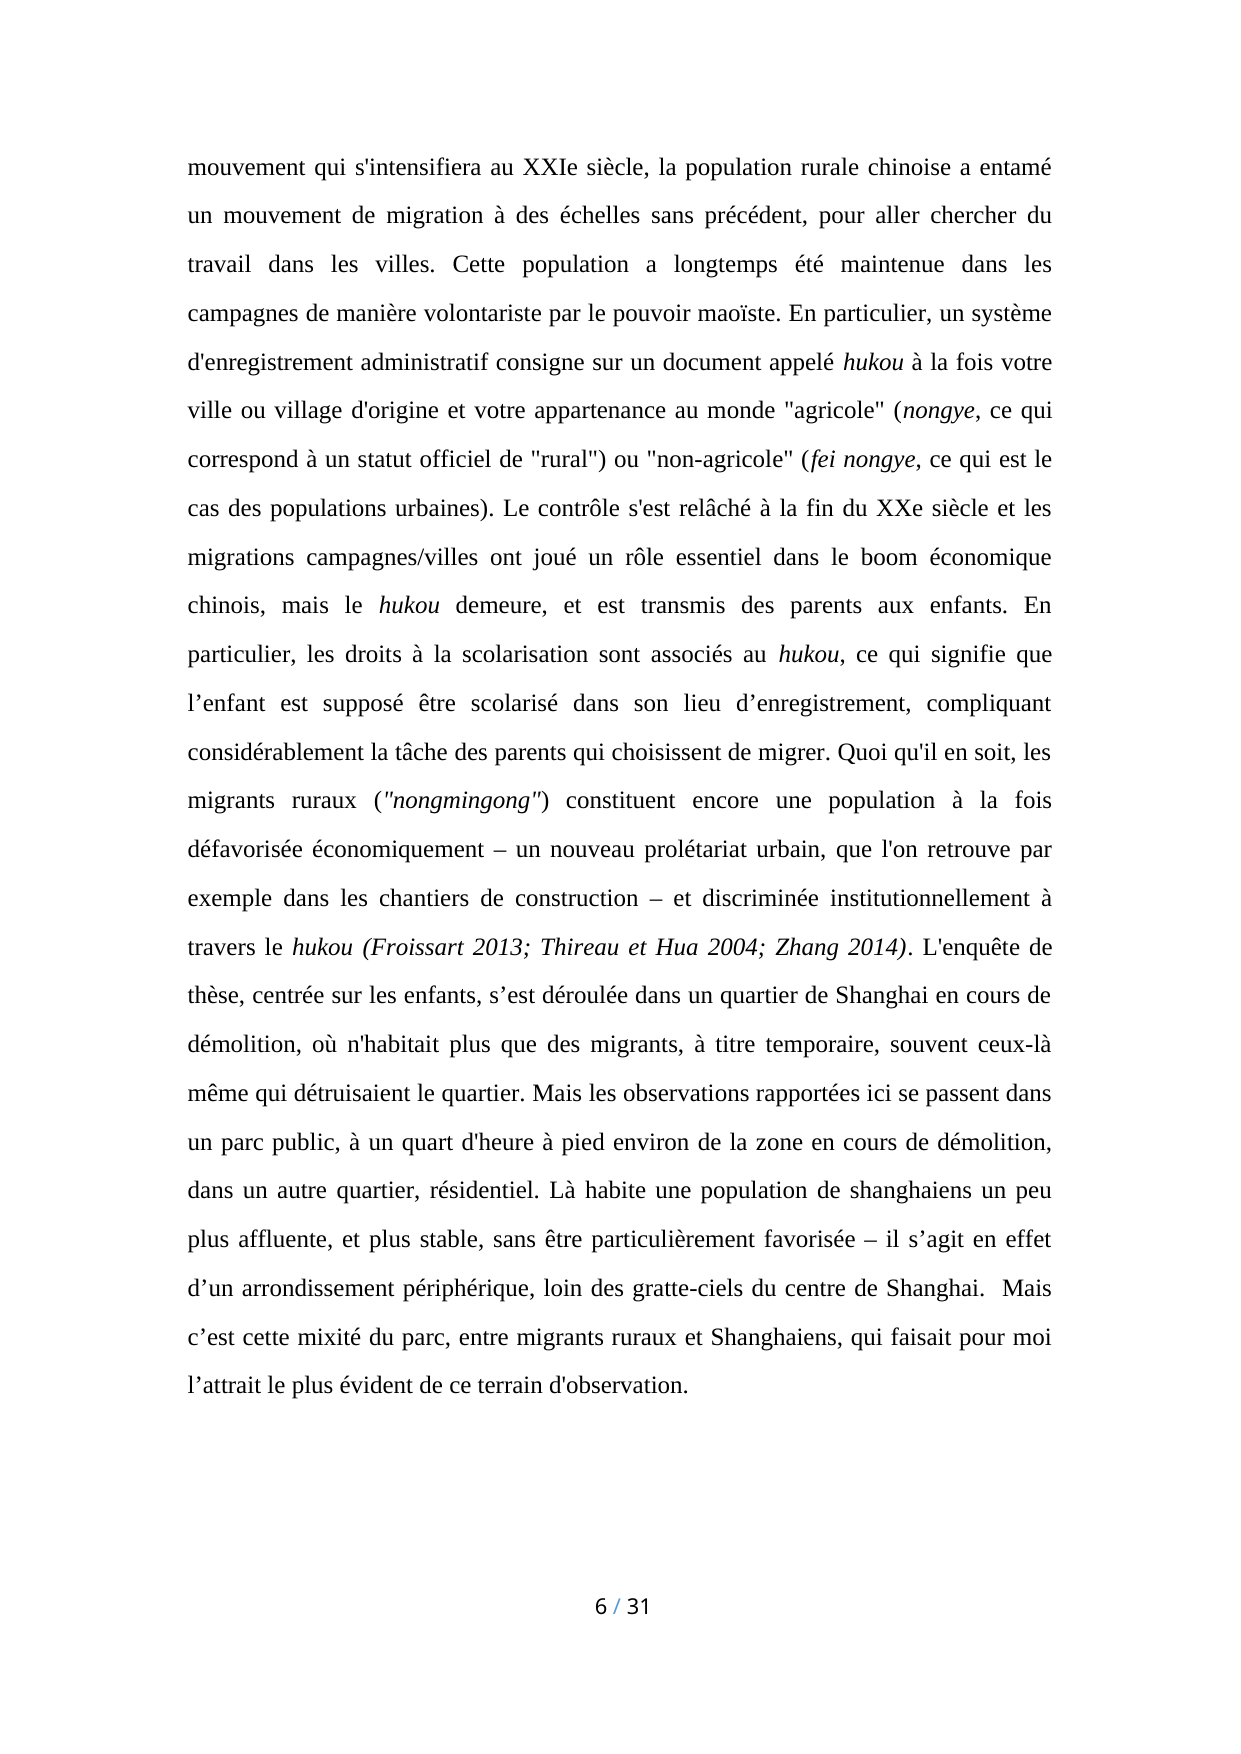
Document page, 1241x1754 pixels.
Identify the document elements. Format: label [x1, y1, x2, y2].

text [187, 150, 1053, 1401]
